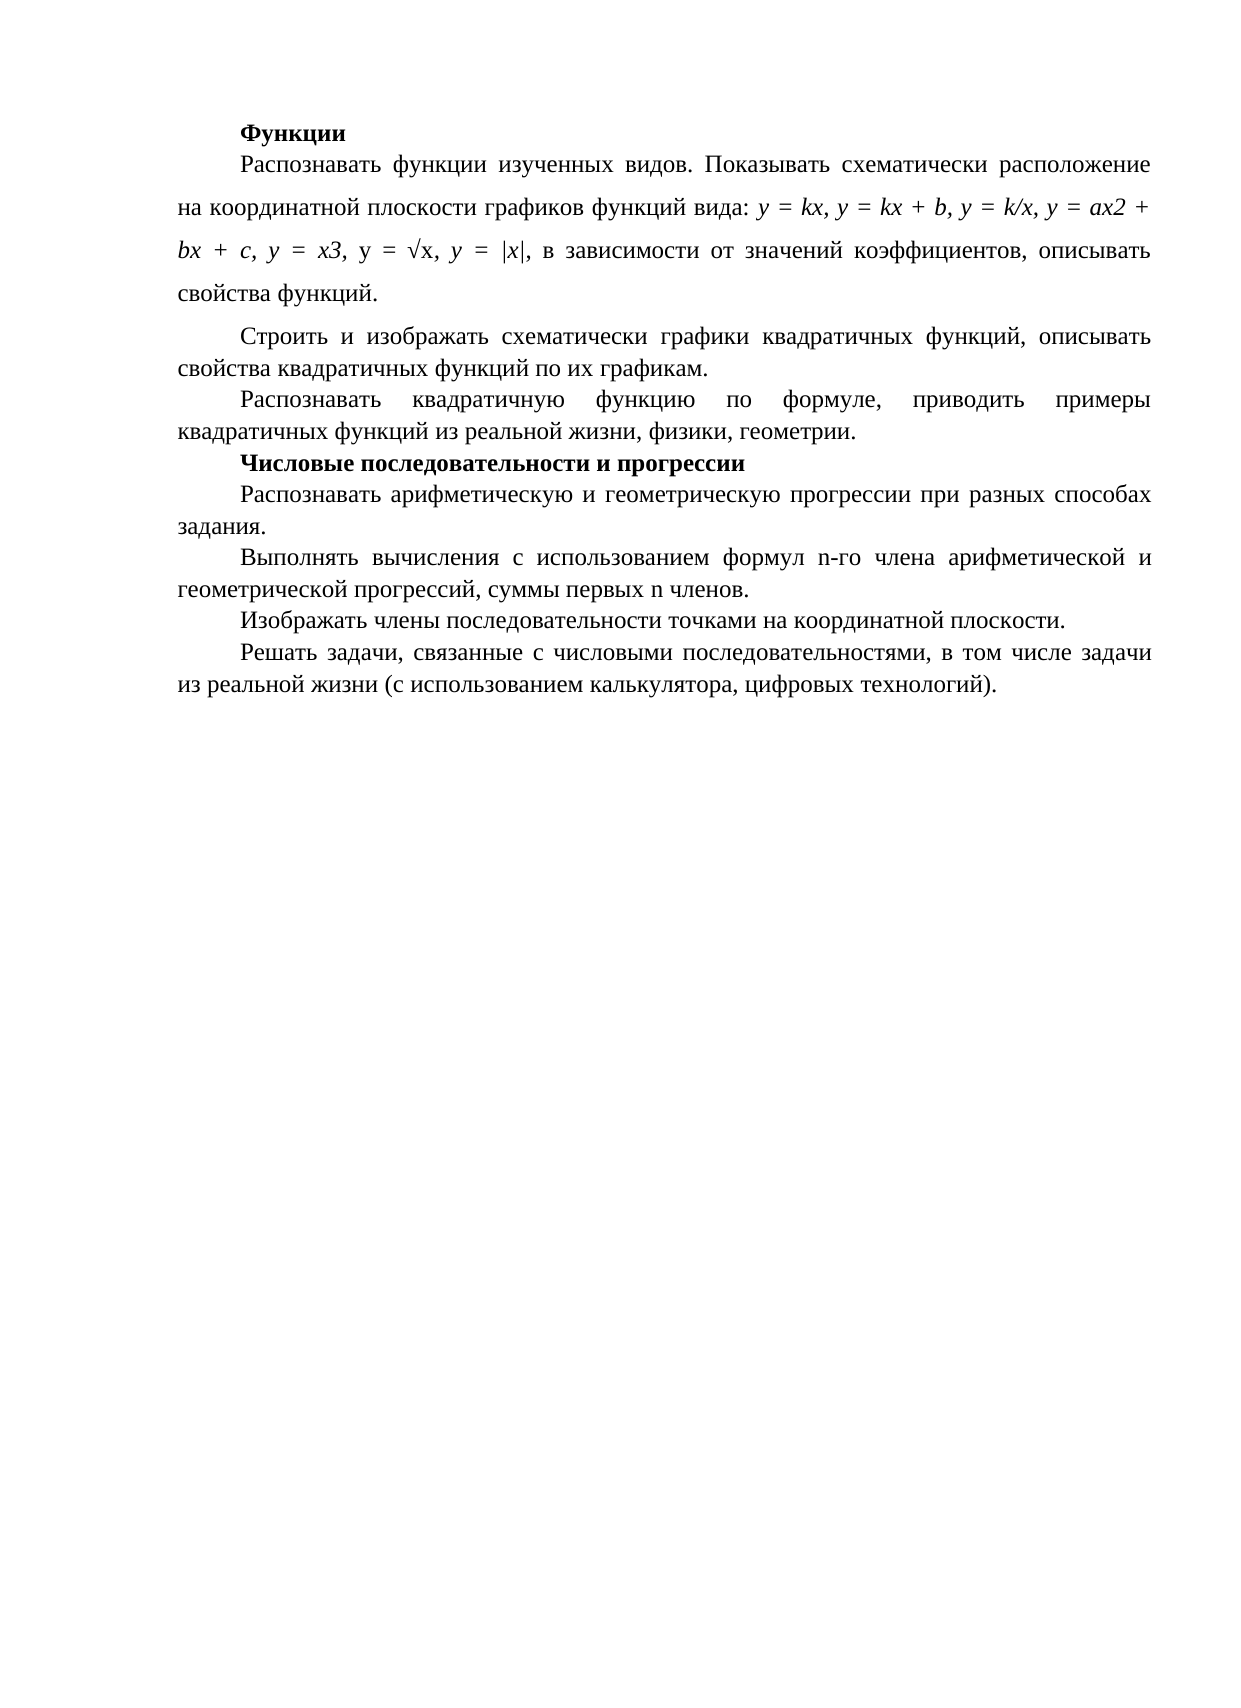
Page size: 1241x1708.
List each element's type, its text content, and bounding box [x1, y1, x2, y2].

text Изображать члены последовательности точками на координатной плоскости. [240, 606, 1163, 634]
subtitle Числовые последовательности и прогрессии [240, 448, 1163, 477]
subtitle Функции [240, 118, 1163, 146]
text Выполнять вычисления с использованием формул n-го члена арифметической и геометрической прогрессий, суммы первых n членов. [177, 542, 1152, 603]
text Распознавать функции изученных видов. Показывать схематически расположение на координатной плоскости графиков функций вида: y = kx, y = kx + b, y = k/x, y = ax2 + bx + c, y = x3, y = √x, y = |x|, в зависимости от значений коэффициентов, описывать свойства функций. [177, 149, 1151, 307]
text Распознавать арифметическую и геометрическую прогрессии при разных способах задания. [177, 479, 1152, 539]
text Решать задачи, связанные с числовыми последовательностями, в том числе задачи из реальной жизни (с использованием калькулятора, цифровых технологий). [177, 637, 1152, 698]
text Распознавать квадратичную функцию по формуле, приводить примеры квадратичных функций из реальной жизни, физики, геометрии. [177, 384, 1151, 445]
text Строить и изображать схематически графики квадратичных функций, описывать свойства квадратичных функций по их графикам. [177, 321, 1151, 382]
